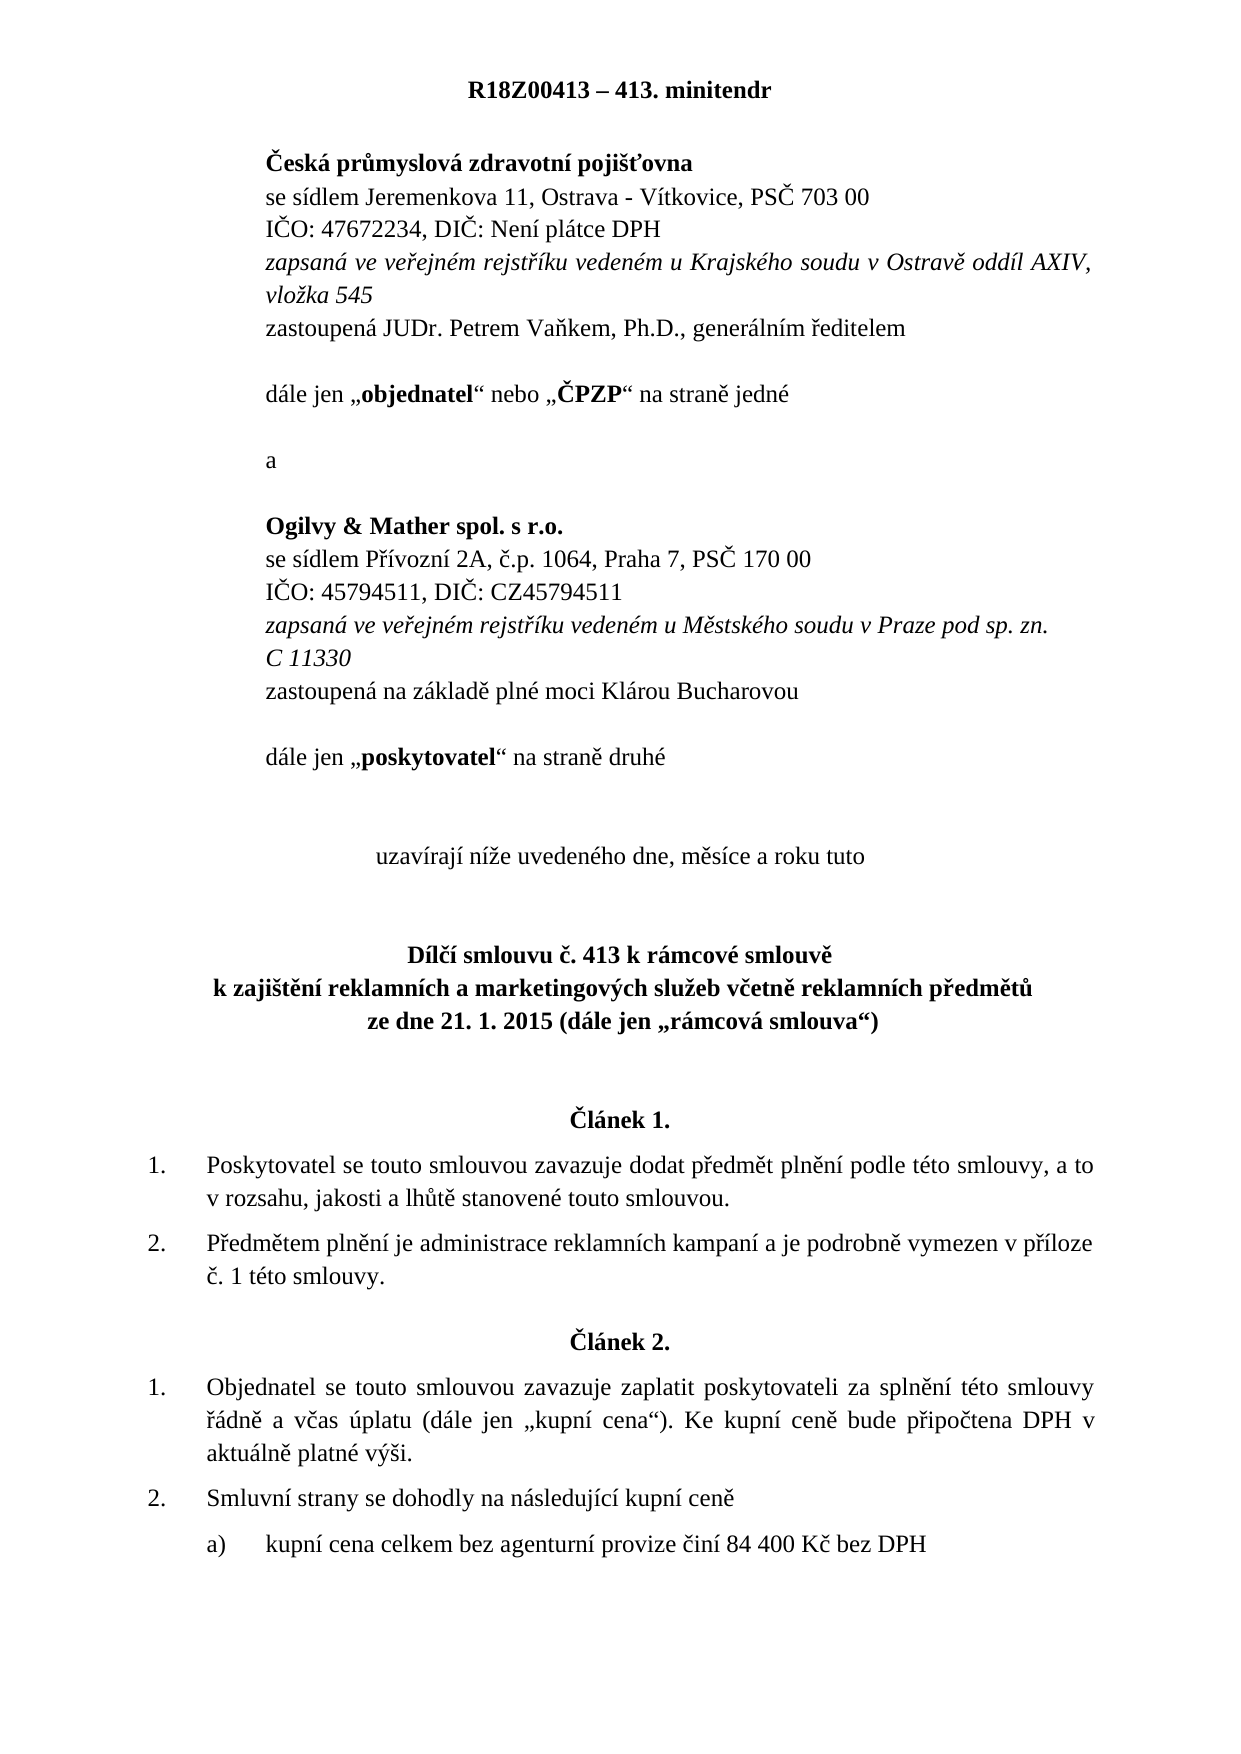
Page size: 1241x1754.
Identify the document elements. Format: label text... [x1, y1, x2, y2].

text Dílčí smlouvu č. 413 k rámcové smlouvě [407, 940, 1154, 969]
text zastoupená JUDr. Petrem Vaňkem, Ph.D., generálním ředitelem [265, 313, 1154, 342]
text R18Z00413 – 413. minitendr [468, 75, 1154, 103]
text zapsaná ve veřejném rejstříku vedeném u Krajského soudu v Ostravě oddíl AXIV, vložka 545 [265, 247, 1099, 309]
text dále jen „objednatel“ nebo „ČPZP“ na straně jedné [265, 379, 1154, 408]
text Česká průmyslová zdravotní pojišťovna [265, 148, 1154, 177]
text a) kupní cena celkem bez agenturní provize činí 84 400 Kč bez DPH [206, 1529, 1154, 1557]
text zastoupená na základě plné moci Klárou Bucharovou [265, 676, 1154, 704]
text 2. Smluvní strany se dohodly na následující kupní ceně [147, 1483, 1154, 1512]
text Ogilvy & Mather spol. s r.o. [265, 511, 1154, 540]
text a [265, 445, 1154, 474]
text 1. Objednatel se touto smlouvou zavazuje zaplatit poskytovateli za splnění této smlouvy řádně a včas úplatu (dále jen „kupní cena“). Ke kupní ceně bude připočtena DPH v aktuálně platné výši. [147, 1372, 1095, 1467]
text zapsaná ve veřejném rejstříku vedeném u Městského soudu v Praze pod sp. zn. C 11330 [265, 610, 1056, 672]
text k zajištění reklamních a marketingových služeb včetně reklamních předmětů ze dne 21. 1. 2015 (dále jen „rámcová smlouva“) [209, 973, 1037, 1035]
text Článek 2. [569, 1327, 1154, 1356]
text dále jen „poskytovatel“ na straně druhé [265, 742, 1154, 771]
text se sídlem Jeremenkova 11, Ostrava - Vítkovice, PSČ 703 00 IČO: 47672234, DIČ: Není plátce DPH [265, 182, 877, 243]
text 2. Předmětem plnění je administrace reklamních kampaní a je podrobně vymezen v příloze č. 1 této smlouvy. [147, 1228, 1099, 1290]
text uzavírají níže uvedeného dne, měsíce a roku tuto [376, 841, 1154, 870]
text 1. Poskytovatel se touto smlouvou zavazuje dodat předmět plnění podle této smlouvy, a to v rozsahu, jakosti a lhůtě stanovené touto smlouvou. [147, 1151, 1099, 1212]
text Článek 1. [569, 1105, 1154, 1134]
text se sídlem Přívozní 2A, č.p. 1064, Praha 7, PSČ 170 00 IČO: 45794511, DIČ: CZ45794511 [265, 544, 818, 606]
